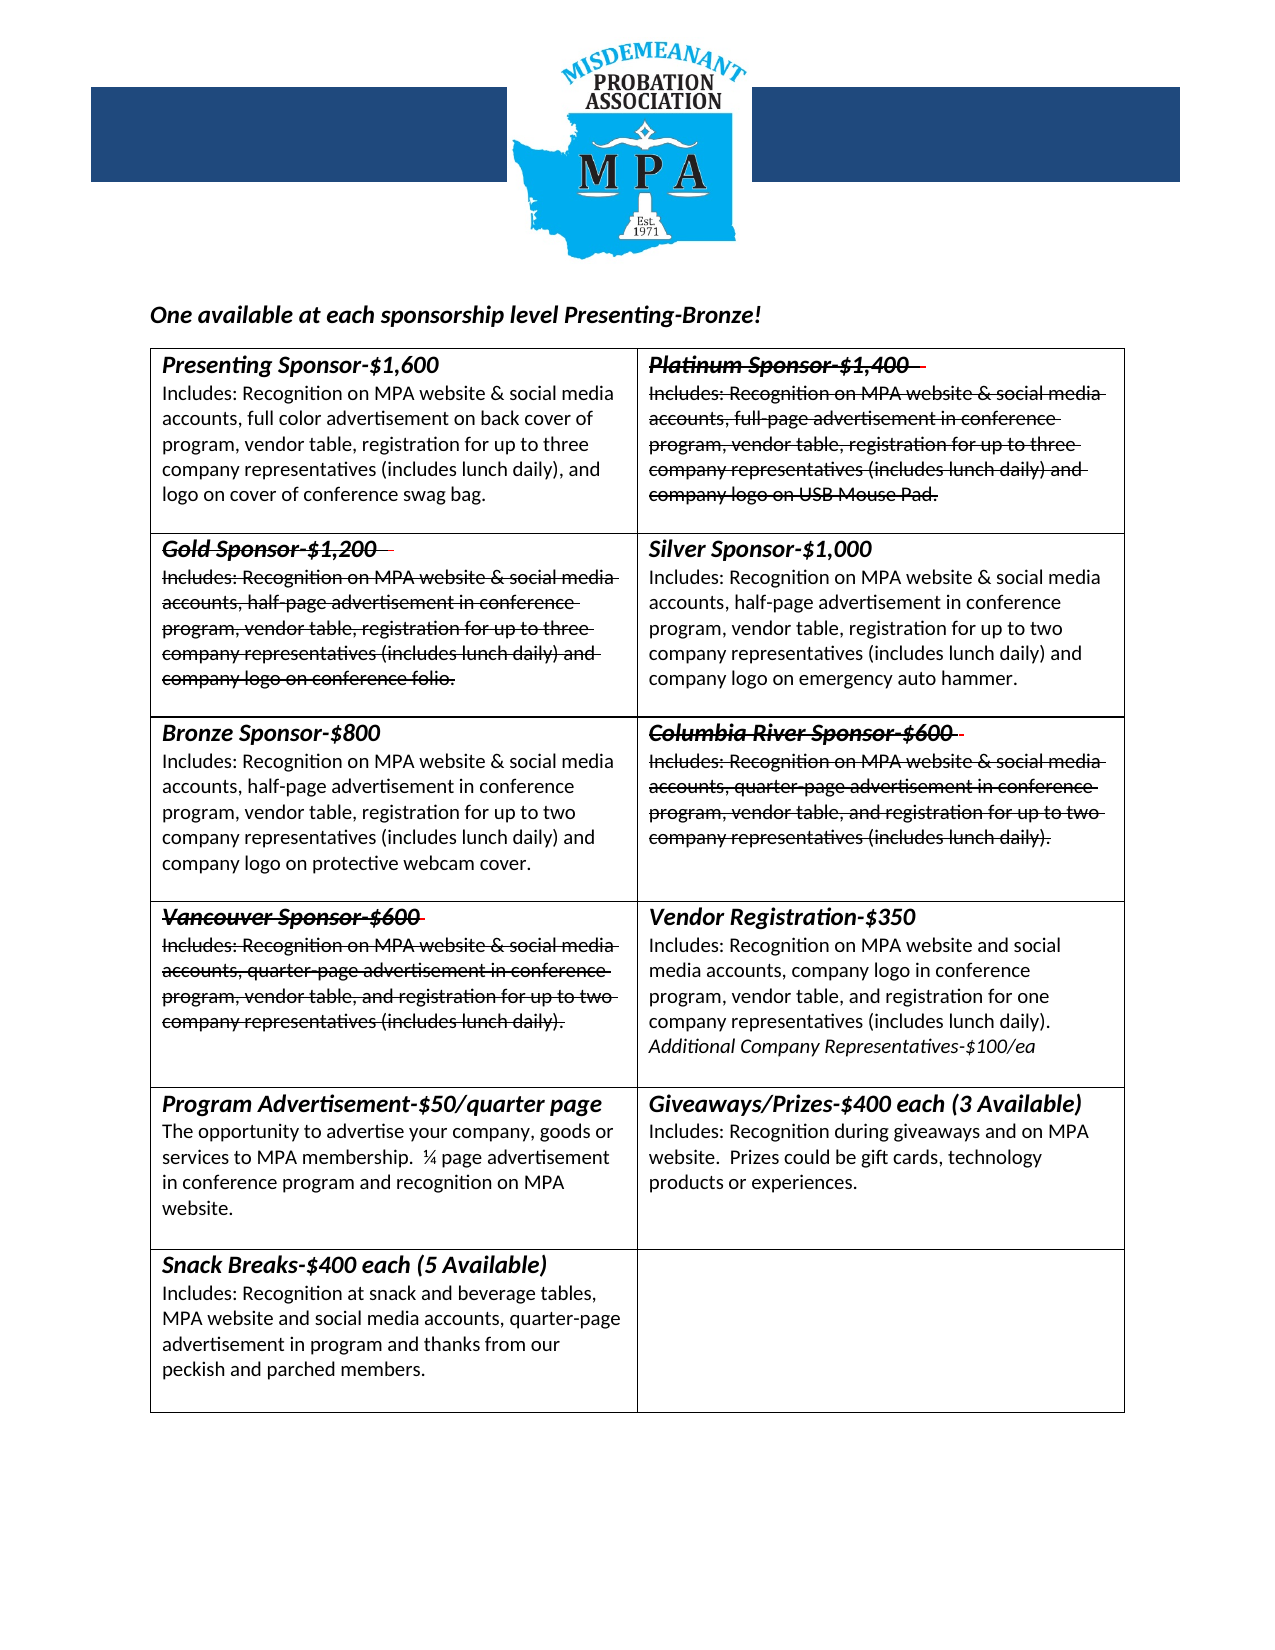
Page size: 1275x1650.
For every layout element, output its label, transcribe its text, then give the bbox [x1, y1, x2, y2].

table_cell Program Advertisement-$50/quarter page The opportunity to advertise your company, goods or services to MPA membership. ¼ page advertisement in conference program and recognition on MPA website. [151, 1088, 637, 1248]
table_cell Snack Breaks-$400 each (5 Available) Includes: Recognition at snack and beverage tables, MPA website and social media accounts, quarter-page advertisement in program and thanks from our peckish and parched members. [151, 1250, 637, 1412]
text One available at each sponsorship level Presenting-Bronze! [150, 299, 1125, 329]
table_cell Silver Sponsor-$1,000 Includes: Recognition on MPA website & social media accounts, half-page advertisement in conference program, vendor table, registration for up to two company representatives (includes lunch daily) and company logo on emergency auto hammer. [638, 534, 1124, 716]
table_cell Vancouver Sponsor-$600 Includes: Recognition on MPA website & social media accounts, quarter-page advertisement in conference program, vendor table, and registration for up to two company representatives (includes lunch daily). [151, 902, 637, 1087]
table_cell Gold Sponsor-$1,200 Includes: Recognition on MPA website & social media accounts, half-page advertisement in conference program, vendor table, registration for up to three company representatives (includes lunch daily) and company logo on conference folio. [151, 534, 637, 716]
picture [507, 37, 752, 264]
table_cell Vendor Registration-$350 Includes: Recognition on MPA website and social media accounts, company logo in conference program, vendor table, and registration for one company representatives (includes lunch daily). Additional Company Representatives-$100/ea [638, 902, 1124, 1087]
table_header Presenting Sponsor-$1,600 Includes: Recognition on MPA website & social media accounts, full color advertisement on back cover of program, vendor table, registration for up to three company representatives (includes lunch daily), and logo on cover of conference swag bag. [151, 349, 637, 532]
table_cell Columbia River Sponsor-$600 Includes: Recognition on MPA website & social media accounts, quarter-page advertisement in conference program, vendor table, and registration for up to two company representatives (includes lunch daily). [638, 718, 1124, 901]
table_cell Bronze Sponsor-$800 Includes: Recognition on MPA website & social media accounts, half-page advertisement in conference program, vendor table, registration for up to two company representatives (includes lunch daily) and company logo on protective webcam cover. [151, 718, 637, 901]
table_cell [638, 1250, 1124, 1412]
table_cell Giveaways/Prizes-$400 each (3 Available) Includes: Recognition during giveaways and on MPA website. Prizes could be gift cards, technology products or experiences. [638, 1088, 1124, 1248]
table_header Platinum Sponsor-$1,400 Includes: Recognition on MPA website & social media accounts, full-page advertisement in conference program, vendor table, registration for up to three company representatives (includes lunch daily) and company logo on USB Mouse Pad. [638, 349, 1124, 532]
